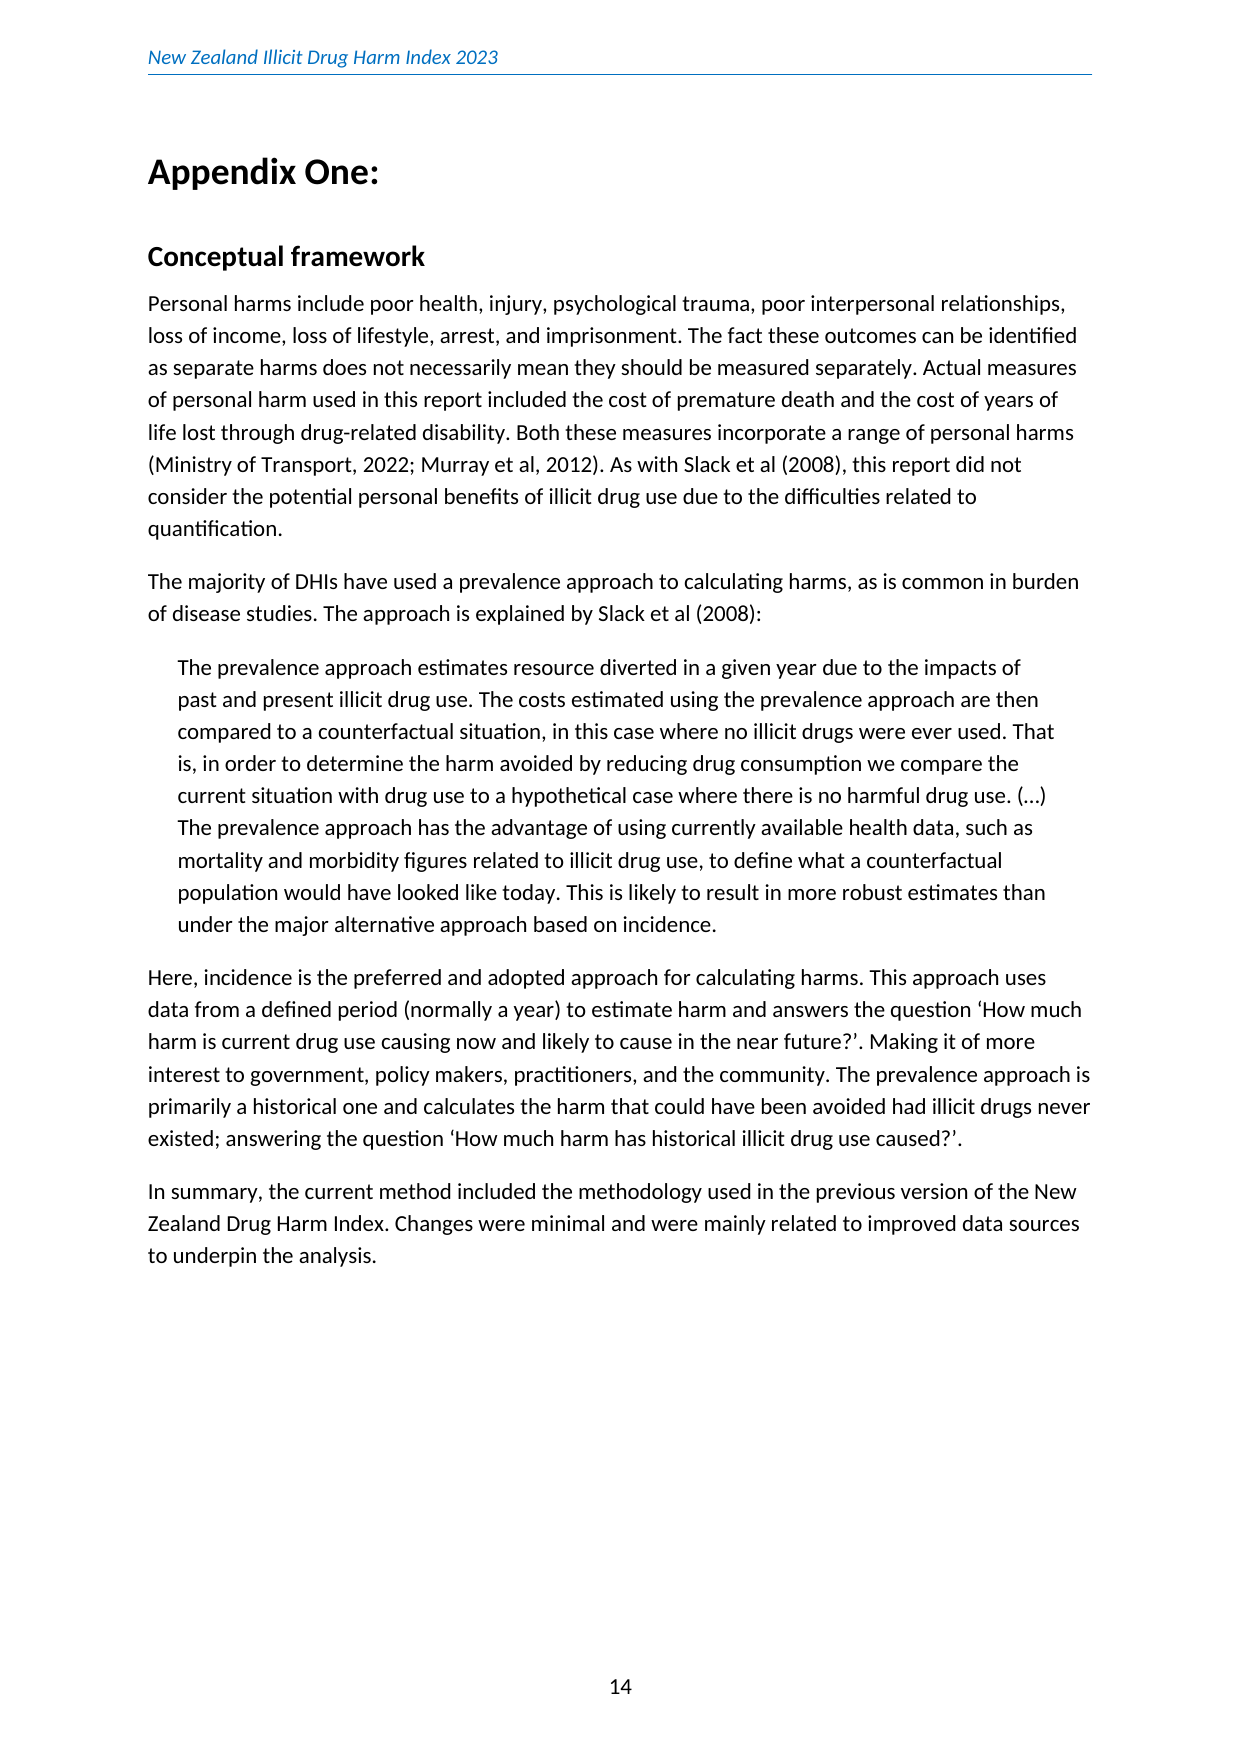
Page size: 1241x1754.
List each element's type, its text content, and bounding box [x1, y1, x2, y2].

subtitle Appendix One: [148, 148, 1092, 193]
subtitle Conceptual framework [148, 238, 1092, 274]
text In summary, the current method included the methodology used in the previous version of the New Zealand Drug Harm Index. Changes were minimal and were mainly related to improved data sources to underpin the analysis. [148, 1177, 1092, 1269]
text The prevalence approach estimates resource diverted in a given year due to the impacts of past and present illicit drug use. The costs estimated using the prevalence approach are then compared to a counterfactual situation, in this case where no illicit drugs were ever used. That is, in order to determine the harm avoided by reducing drug consumption we compare the current situation with drug use to a hypothetical case where there is no harmful drug use. (…) The prevalence approach has the advantage of using currently available health data, such as mortality and morbidity figures related to illicit drug use, to define what a counterfactual population would have looked like today. This is likely to result in more robust estimates than under the major alternative approach based on incidence. [177, 653, 1063, 938]
text The majority of DHIs have used a prevalence approach to calculating harms, as is common in burden of disease studies. The approach is explained by Slack et al (2008): [148, 567, 1092, 628]
text Personal harms include poor health, injury, psychological trauma, poor interpersonal relationships, loss of income, loss of lifestyle, arrest, and imprisonment. The fact these outcomes can be identified as separate harms does not necessarily mean they should be measured separately. Actual measures of personal harm used in this report included the cost of premature death and the cost of years of life lost through drug-related disability. Both these measures incorporate a range of personal harms (Ministry of Transport, 2022; Murray et al, 2012). As with Slack et al (2008), this report did not consider the potential personal benefits of illicit drug use due to the difficulties related to quantification. [148, 289, 1092, 542]
text Here, incidence is the preferred and adopted approach for calculating harms. This approach uses data from a defined period (normally a year) to estimate harm and answers the question ‘How much harm is current drug use causing now and likely to cause in the near future?’. Making it of more interest to government, policy makers, practitioners, and the community. The prevalence approach is primarily a historical one and calculates the harm that could have been avoided had illicit drugs never existed; answering the question ‘How much harm has historical illicit drug use caused?’. [148, 963, 1092, 1152]
